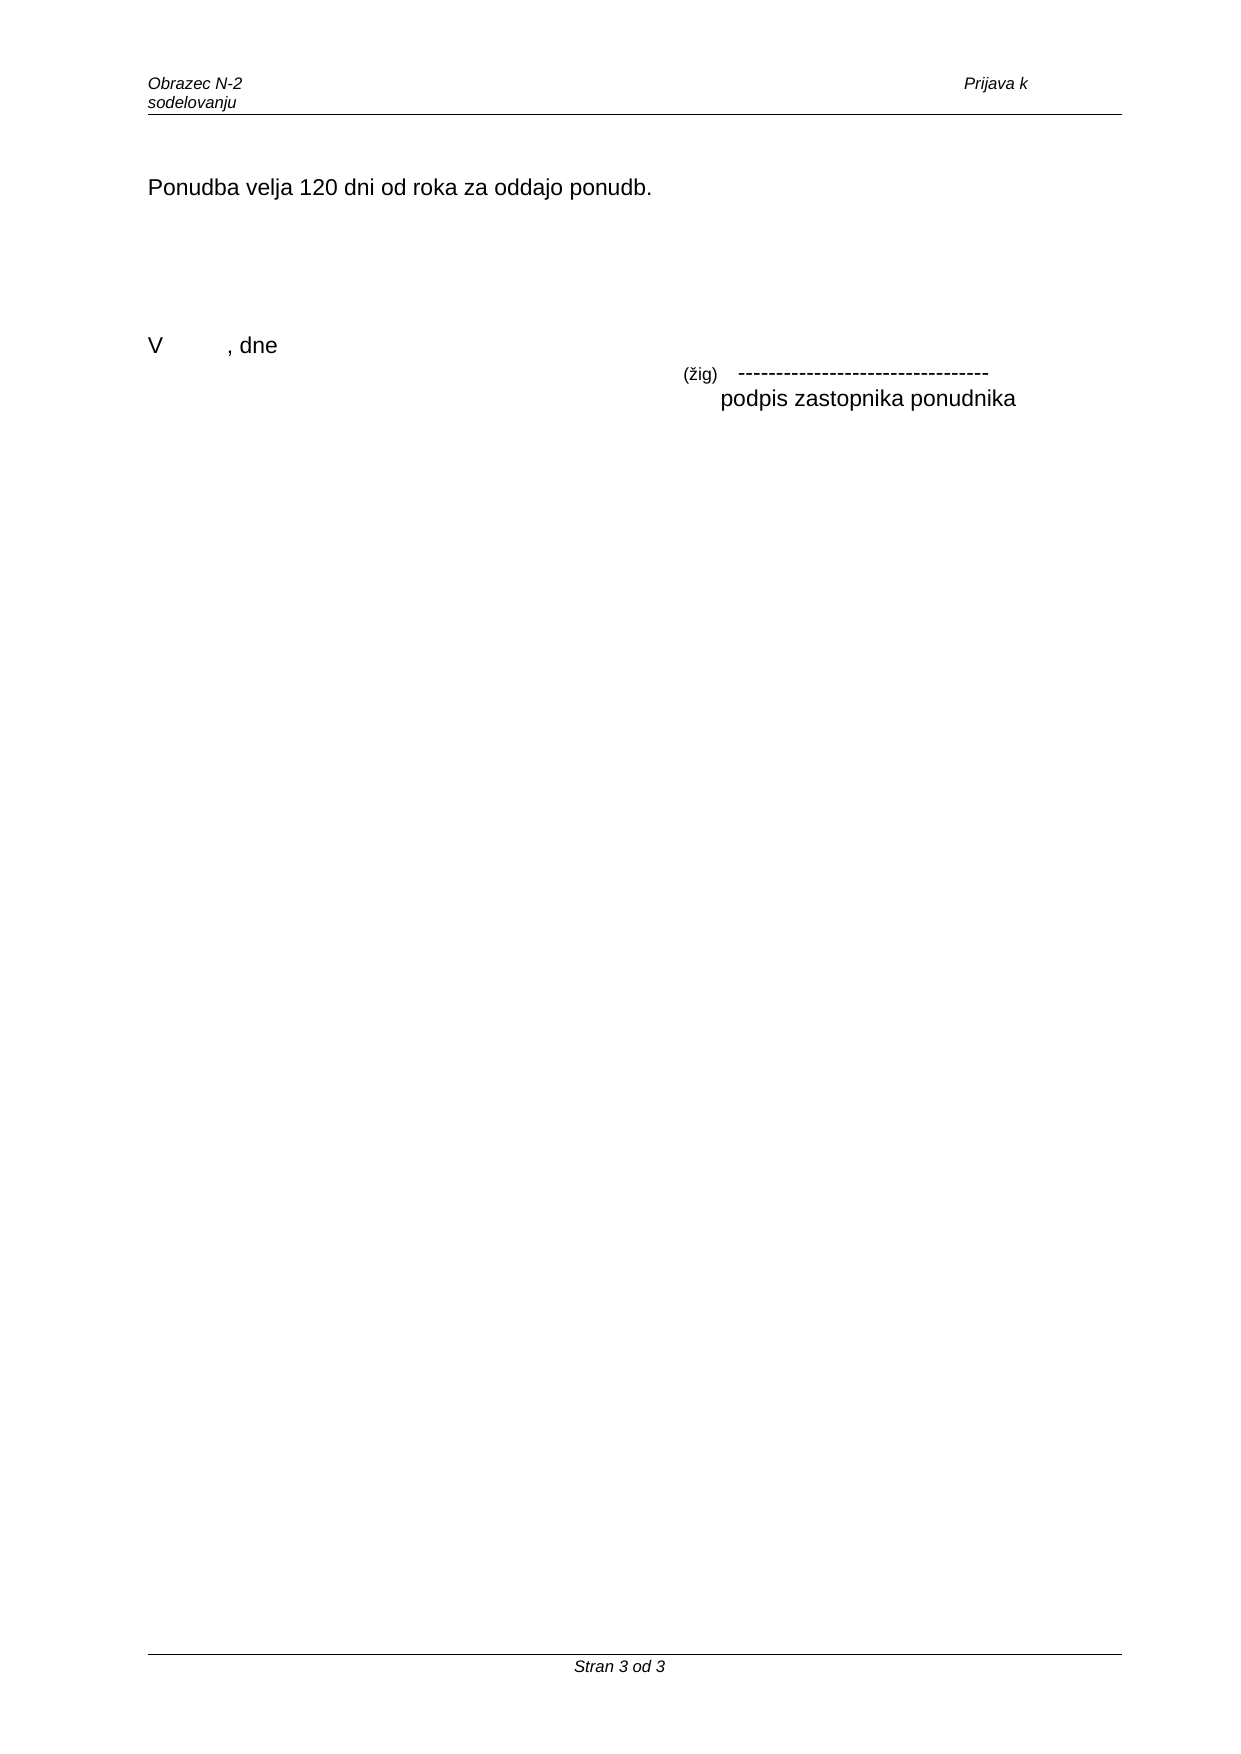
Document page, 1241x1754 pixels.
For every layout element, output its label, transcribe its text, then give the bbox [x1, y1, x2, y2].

text (žig) --------------------------------- [148, 358, 1122, 385]
text Ponudba velja 120 dni od roka za oddajo ponudb. [148, 174, 1122, 200]
text V , dne [148, 332, 1122, 358]
text podpis zastopnika ponudnika [148, 385, 1122, 411]
